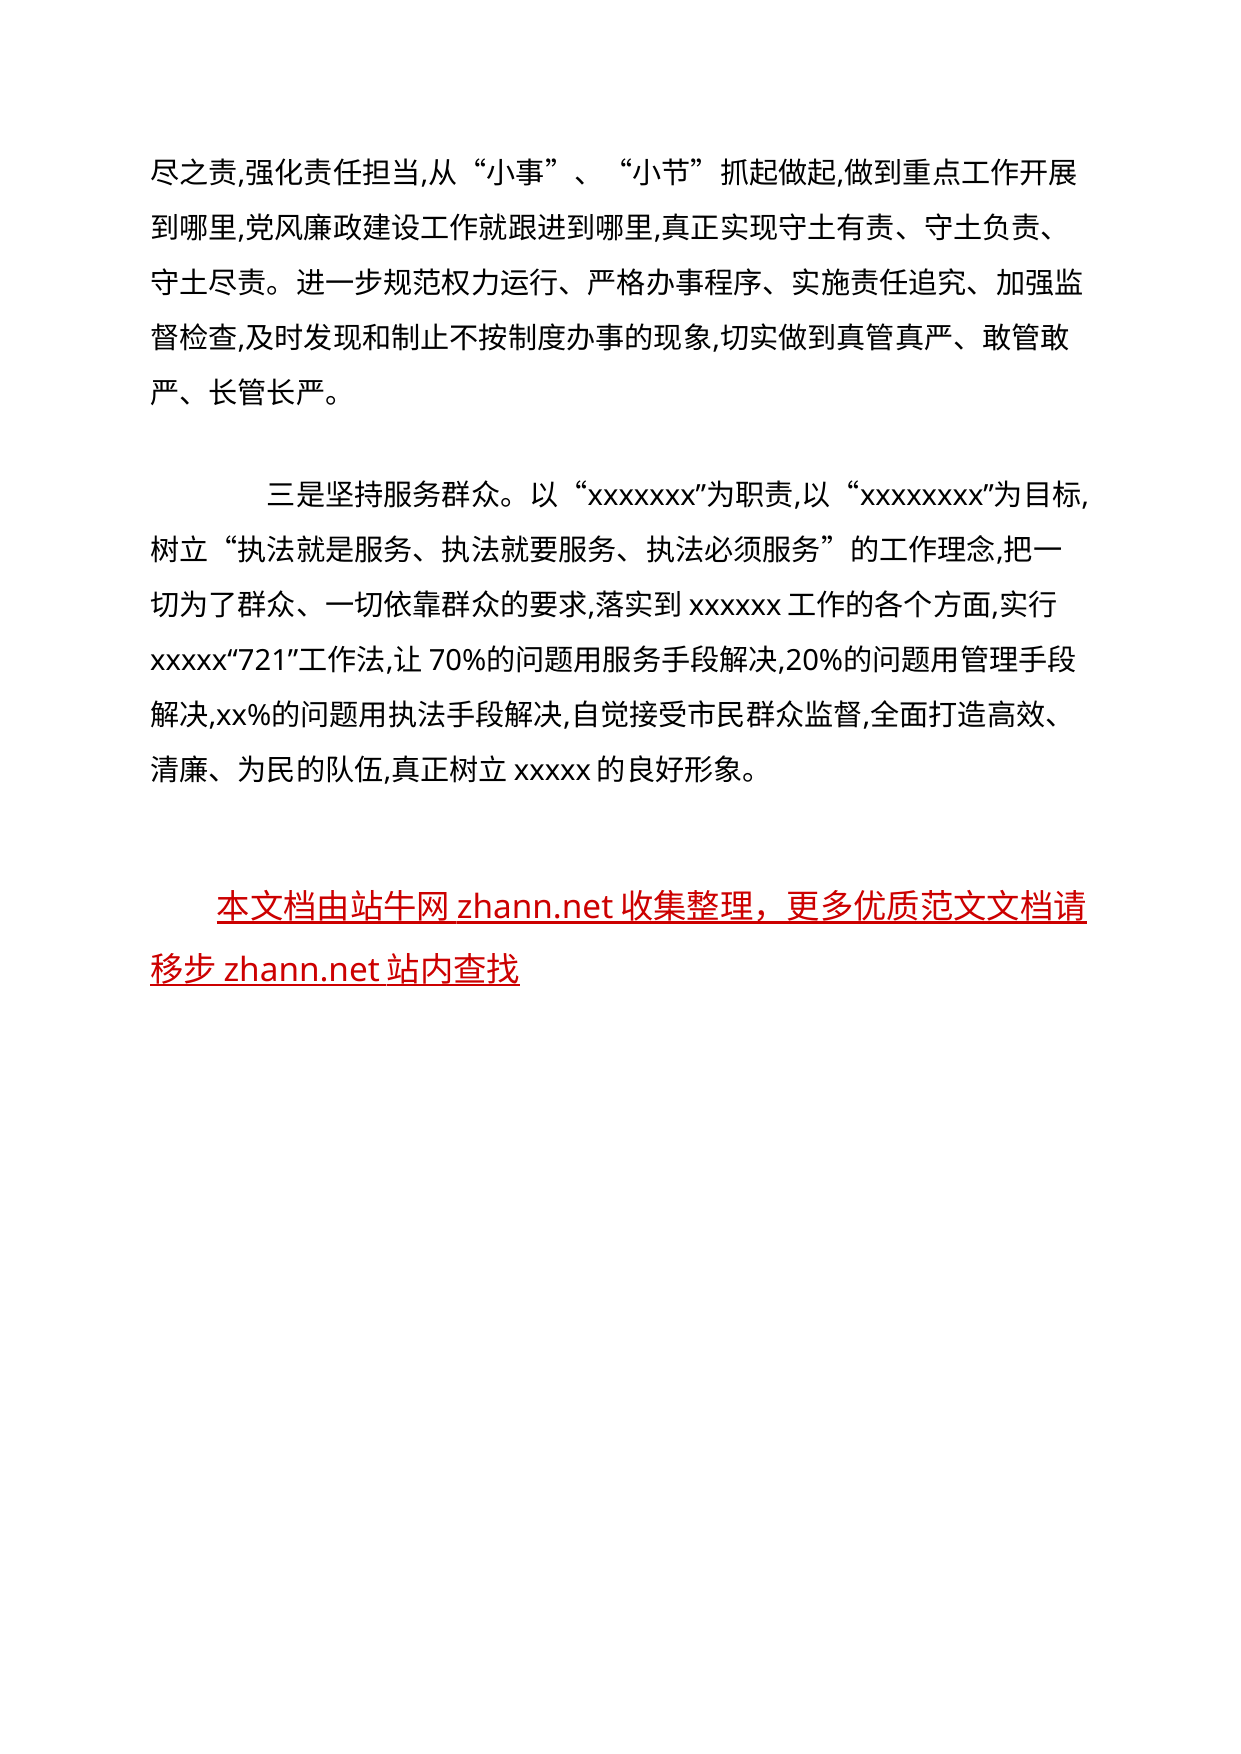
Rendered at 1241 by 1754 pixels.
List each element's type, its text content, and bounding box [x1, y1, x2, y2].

text 本文档由站牛网zhann.net收集整理，更多优质范文文档请移步zhann.net站内查找 [150, 880, 1090, 991]
text 三是坚持服务群众。以“xxxxxxx”为职责,以“xxxxxxxx”为目标,树立“执法就是服务、执法就要服务、执法必须服务”的工作理念,把一切为了群众、一切依靠群众的要求,落实到xxxxxx工作的各个方面,实行xxxxx“721”工作法,让70%的问题用服务手段解决,20%的问题用管理手段解决,xx%的问题用执法手段解决,自觉接受市民群众监督,全面打造高效、清廉、为民的队伍,真正树立xxxxx的良好形象。 [150, 472, 1090, 789]
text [150, 150, 1090, 412]
